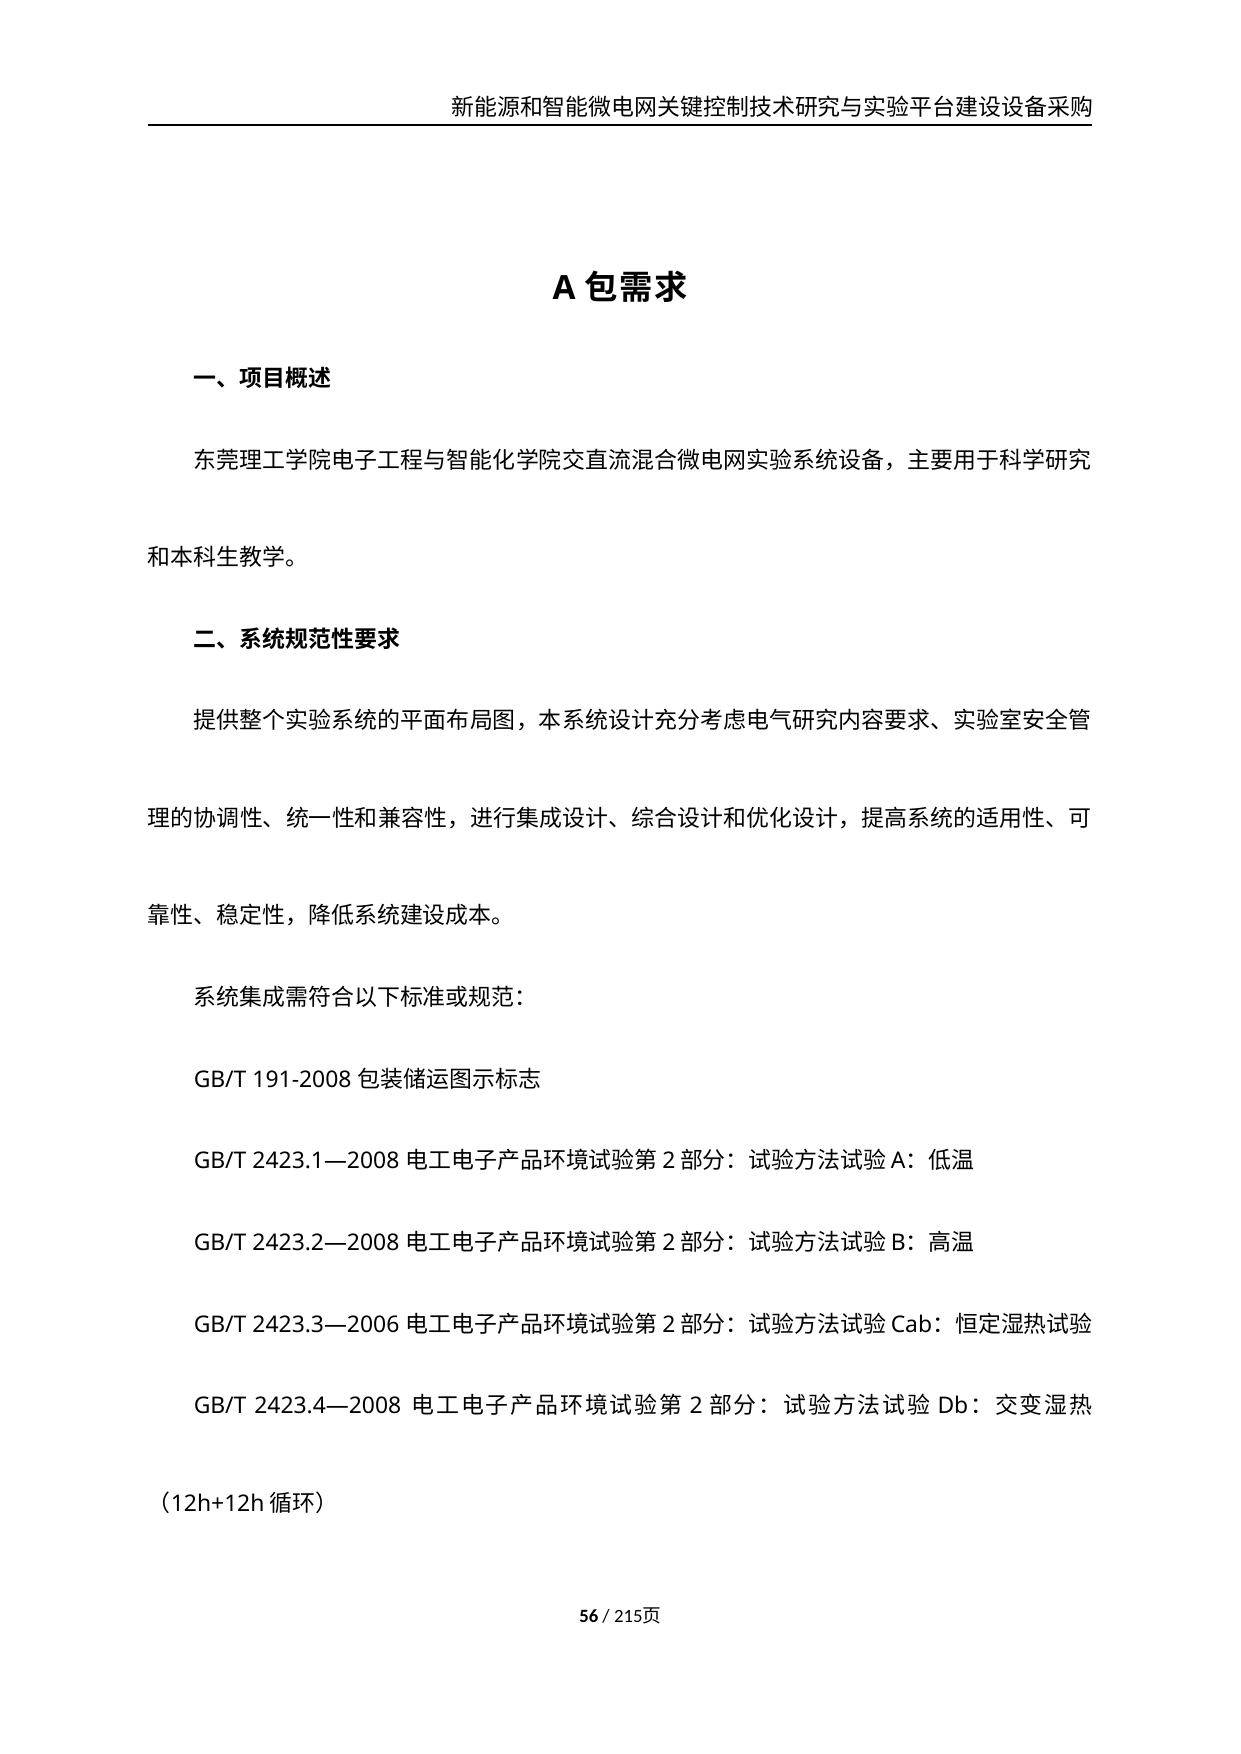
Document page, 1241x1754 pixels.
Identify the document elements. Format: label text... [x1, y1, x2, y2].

text GB/T 191-2008 包装储运图示标志 [148, 1045, 1092, 1110]
text 二、系统规范性要求 [148, 605, 1092, 670]
text 东莞理工学院电子工程与智能化学院交直流混合微电网实验系统设备，主要用于科学研究和本科生教学。 [148, 426, 1092, 588]
text GB/T 2423.1—2008 电工电子产品环境试验第2部分：试验方法试验A：低温 [148, 1126, 1092, 1191]
subtitle A包需求 [148, 252, 1092, 317]
text GB/T 2423.2—2008 电工电子产品环境试验第2部分：试验方法试验B：高温 [148, 1208, 1092, 1273]
text 一、项目概述 [148, 344, 1092, 409]
text 提供整个实验系统的平面布局图，本系统设计充分考虑电气研究内容要求、实验室安全管理的协调性、统一性和兼容性，进行集成设计、综合设计和优化设计，提高系统的适用性、可靠性、稳定性，降低系统建设成本。 [148, 687, 1092, 947]
text GB/T 2423.4—2008 电工电子产品环境试验第2部分：试验方法试验Db：交变湿热（12h+12h循环） [148, 1371, 1092, 1534]
text GB/T 2423.3—2006 电工电子产品环境试验第2部分：试验方法试验Cab：恒定湿热试验 [148, 1290, 1092, 1355]
text 系统集成需符合以下标准或规范： [148, 963, 1092, 1028]
